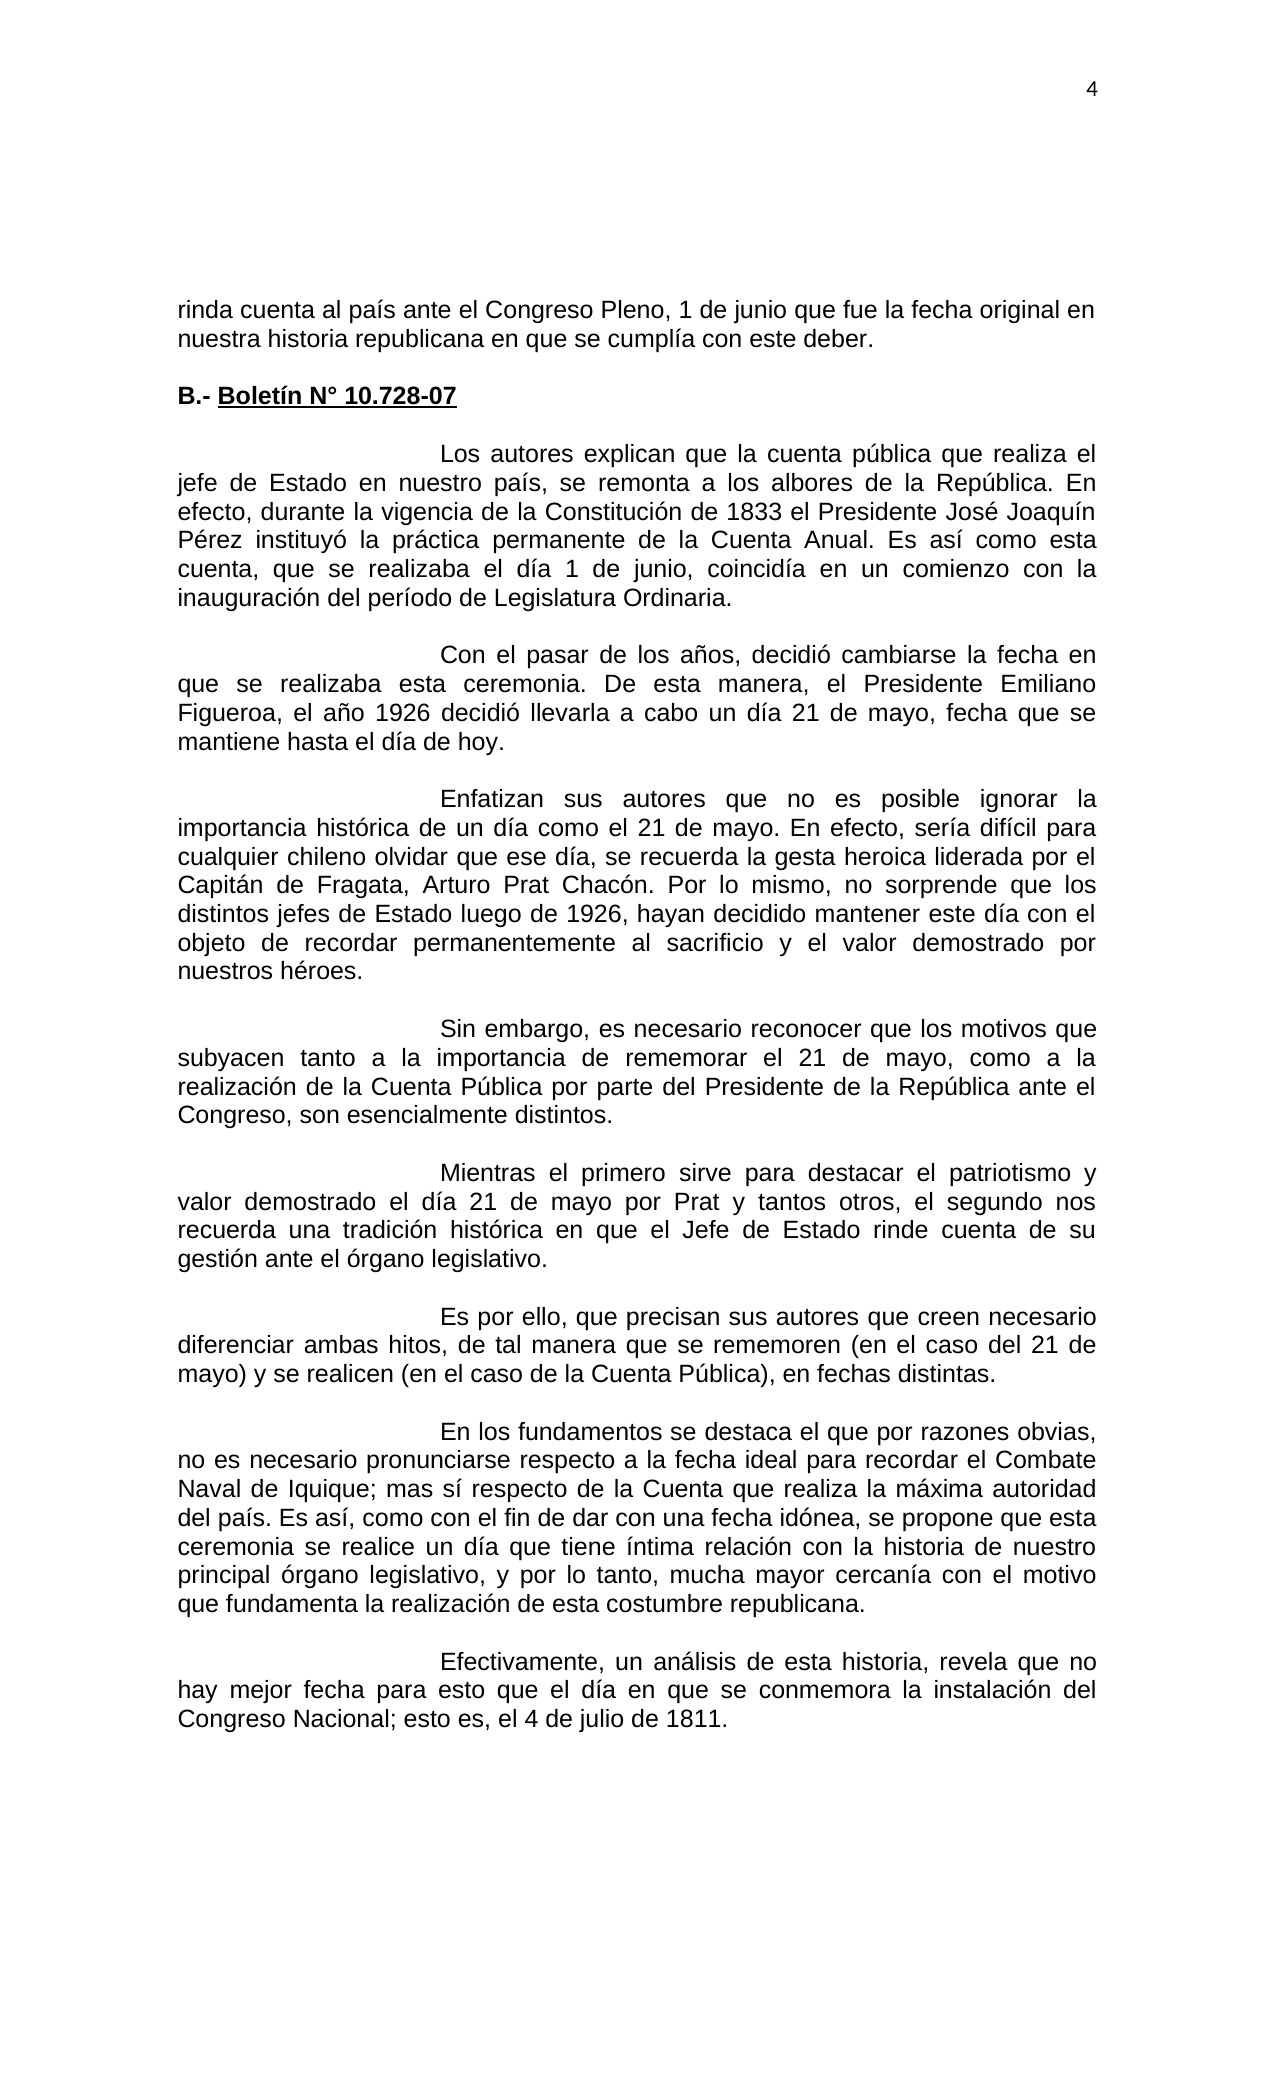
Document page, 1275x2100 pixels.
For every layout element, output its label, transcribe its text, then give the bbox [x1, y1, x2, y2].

text Es por ello, que precisan sus autores que creen necesario diferenciar ambas hitos, de tal manera que se rememoren (en el caso del 21 de mayo) y se realicen (en el caso de la Cuenta Pública), en fechas distintas. [177, 1302, 1098, 1388]
text B.- Boletín N° 10.728-07 [177, 382, 1098, 410]
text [177, 295, 1098, 353]
text Enfatizan sus autores que no es posible ignorar la importancia histórica de un día como el 21 de mayo. En efecto, sería difícil para cualquier chileno olvidar que ese día, se recuerda la gesta heroica liderada por el Capitán de Fragata, Arturo Prat Chacón. Por lo mismo, no sorprende que los distintos jefes de Estado luego de 1926, hayan decidido mantener este día con el objeto de recordar permanentemente al sacrificio y el valor demostrado por nuestros héroes. [177, 784, 1098, 985]
text Sin embargo, es necesario reconocer que los motivos que subyacen tanto a la importancia de rememorar el 21 de mayo, como a la realización de la Cuenta Pública por parte del Presidente de la República ante el Congreso, son esencialmente distintos. [177, 1014, 1098, 1129]
text Mientras el primero sirve para destacar el patriotismo y valor demostrado el día 21 de mayo por Prat y tantos otros, el segundo nos recuerda una tradición histórica en que el Jefe de Estado rinde cuenta de su gestión ante el órgano legislativo. [177, 1158, 1098, 1273]
text Efectivamente, un análisis de esta historia, revela que no hay mejor fecha para esto que el día en que se conmemora la instalación del Congreso Nacional; esto es, el 4 de julio de 1811. [177, 1647, 1098, 1733]
text En los fundamentos se destaca el que por razones obvias, no es necesario pronunciarse respecto a la fecha ideal para recordar el Combate Naval de Iquique; mas sí respecto de la Cuenta que realiza la máxima autoridad del país. Es así, como con el fin de dar con una fecha idónea, se propone que esta ceremonia se realice un día que tiene íntima relación con la historia de nuestro principal órgano legislativo, y por lo tanto, mucha mayor cercanía con el motivo que fundamenta la realización de esta costumbre republicana. [177, 1417, 1098, 1618]
text Con el pasar de los años, decidió cambiarse la fecha en que se realizaba esta ceremonia. De esta manera, el Presidente Emiliano Figueroa, el año 1926 decidió llevarla a cabo un día 21 de mayo, fecha que se mantiene hasta el día de hoy. [177, 640, 1098, 755]
text Los autores explican que la cuenta pública que realiza el jefe de Estado en nuestro país, se remonta a los albores de la República. En efecto, durante la vigencia de la Constitución de 1833 el Presidente José Joaquín Pérez instituyó la práctica permanente de la Cuenta Anual. Es así como esta cuenta, que se realizaba el día 1 de junio, coincidía en un comienzo con la inauguración del período de Legislatura Ordinaria. [177, 439, 1098, 612]
